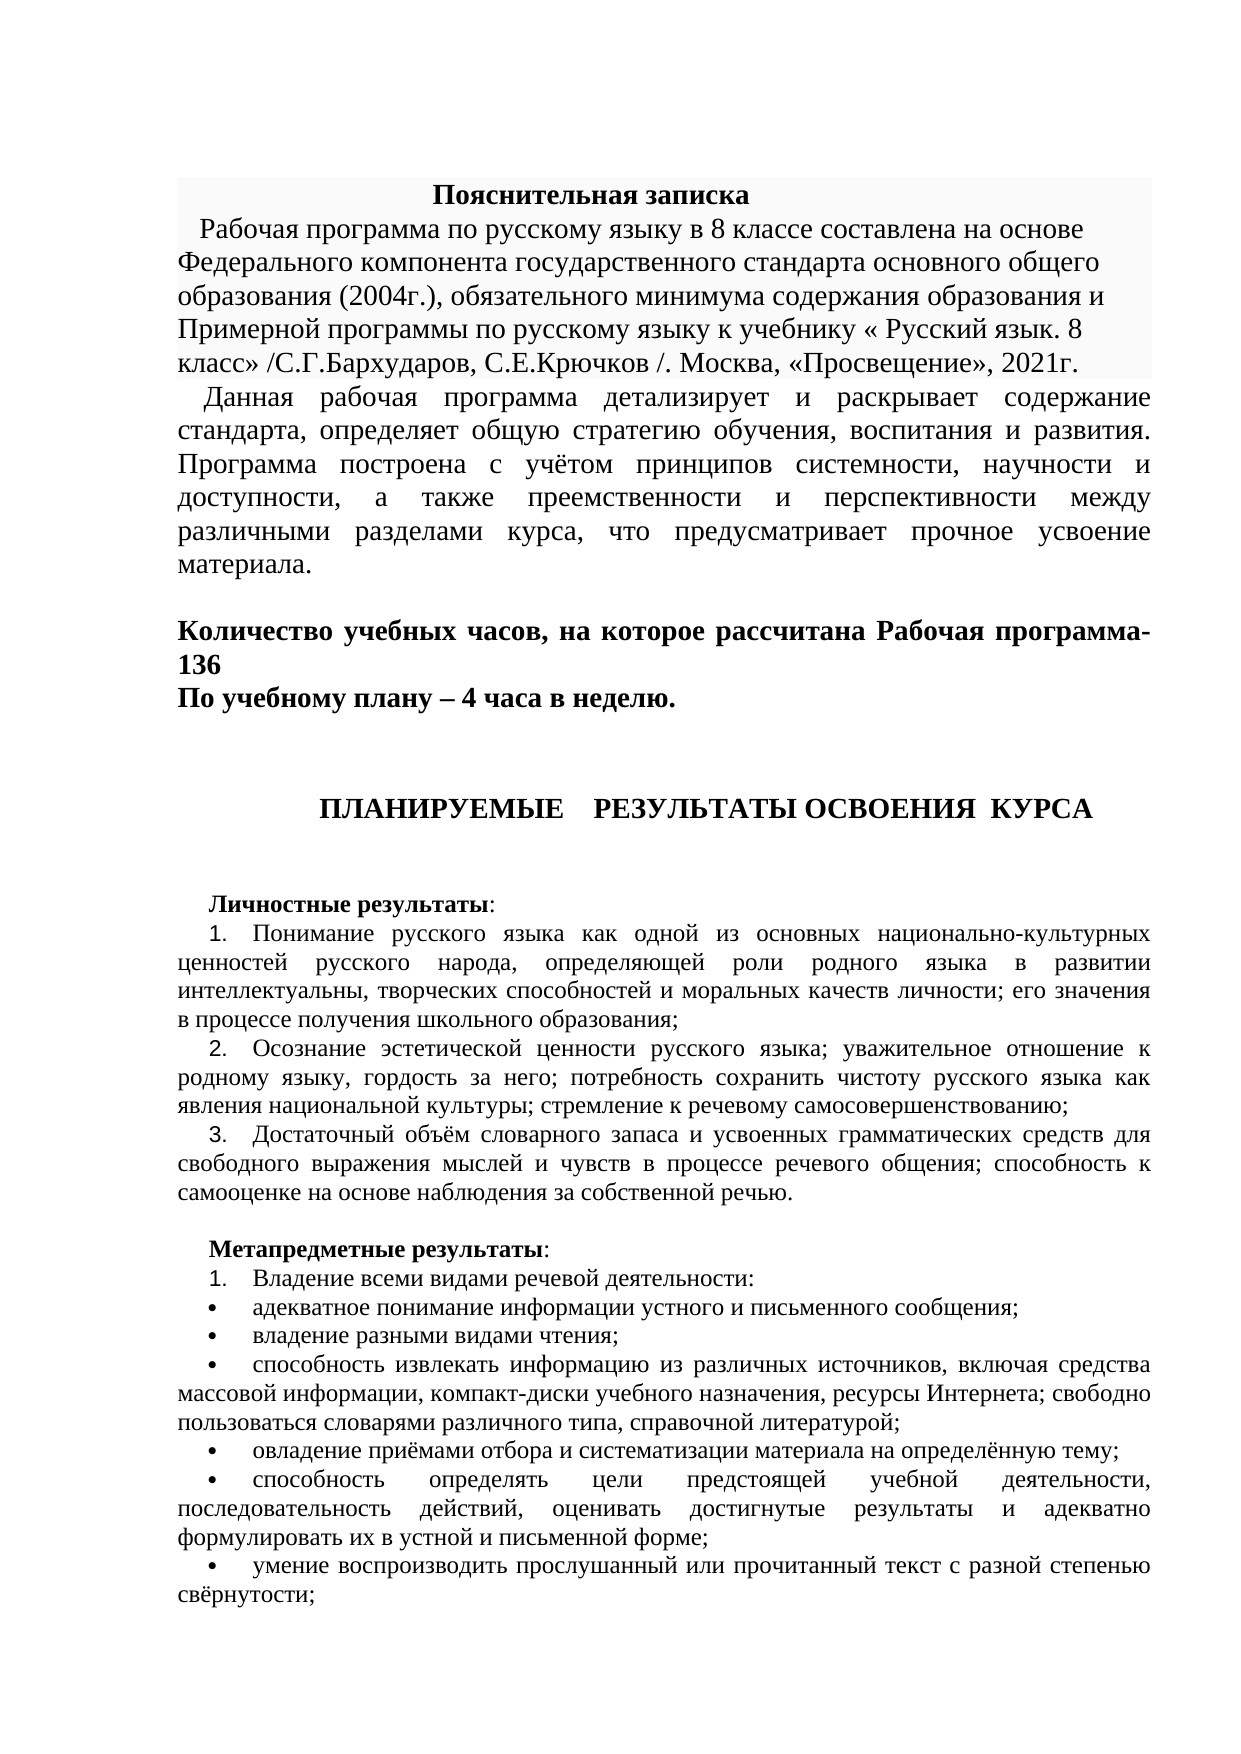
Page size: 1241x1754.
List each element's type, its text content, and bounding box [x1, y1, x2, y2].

list Владение всеми видами речевой деятельности: [177, 1263, 1152, 1292]
text Данная рабочая программа детализирует и раскрывает содержание стандарта, определяет общую стратегию обучения, воспитания и развития. Программа построена с учётом принципов системности, научности и доступности, а также преемственности и перспективности между различными разделами курса, что предусматривает прочное усвоение материала. [177, 379, 1152, 580]
text Личностные результаты: [177, 889, 1152, 918]
text По учебному плану – 4 часа в неделю. [177, 681, 1152, 714]
text Метапредметные результаты: [177, 1234, 1152, 1263]
list Осознание эстетической ценности русского языка; уважительное отношение к родному языку, гордость за него; потребность сохранить чистоту русского языка как явления национальной культуры; стремление к речевому самосовершенствованию; [177, 1033, 1152, 1119]
list способность извлекать информацию из различных источников, включая средства массовой информации, компакт-диски учебного назначения, ресурсы Интернета; свободно пользоваться словарями различного типа, справочной литературой; [177, 1349, 1152, 1435]
list владение разными видами чтения; [177, 1320, 1152, 1349]
list Достаточный объём словарного запаса и усвоенных грамматических средств для свободного выражения мыслей и чувств в процессе речевого общения; способность к самооценке на основе наблюдения за собственной речью. [177, 1119, 1152, 1205]
list Понимание русского языка как одной из основных национально-культурных ценностей русского народа, определяющей роли родного языка в развитии интеллектуальны, творческих способностей и моральных качеств личности; его значения в процессе получения школьного образования; [177, 918, 1152, 1033]
text Количество учебных часов, на которое рассчитана Рабочая программа- 136 [177, 613, 1152, 681]
list ПЛАНИРУЕМЫЕ РЕЗУЛЬТАТЫ ОСВОЕНИЯ КУРСА [319, 791, 1152, 825]
list способность определять цели предстоящей учебной деятельности, последовательность действий, оценивать достигнутые результаты и адекватно формулировать их в устной и письменной форме; [177, 1464, 1152, 1550]
text Пояснительная записка [177, 177, 1152, 211]
list умение воспроизводить прослушанный или прочитанный текст с разной степенью свёрнутости; [177, 1550, 1152, 1608]
list адекватное понимание информации устного и письменного сообщения; [177, 1292, 1152, 1320]
list овладение приёмами отбора и систематизации материала на определённую тему; [177, 1435, 1152, 1464]
text Рабочая программа по русскому языку в 8 классе составлена на основе Федерального компонента государственного стандарта основного общего образования (2004г.), обязательного минимума содержания образования и Примерной программы по русскому языку к учебнику « Русский язык. 8 класс» /С.Г.Бархударов, С.Е.Крючков /. Москва, «Просвещение», 2021г. [177, 211, 1152, 379]
